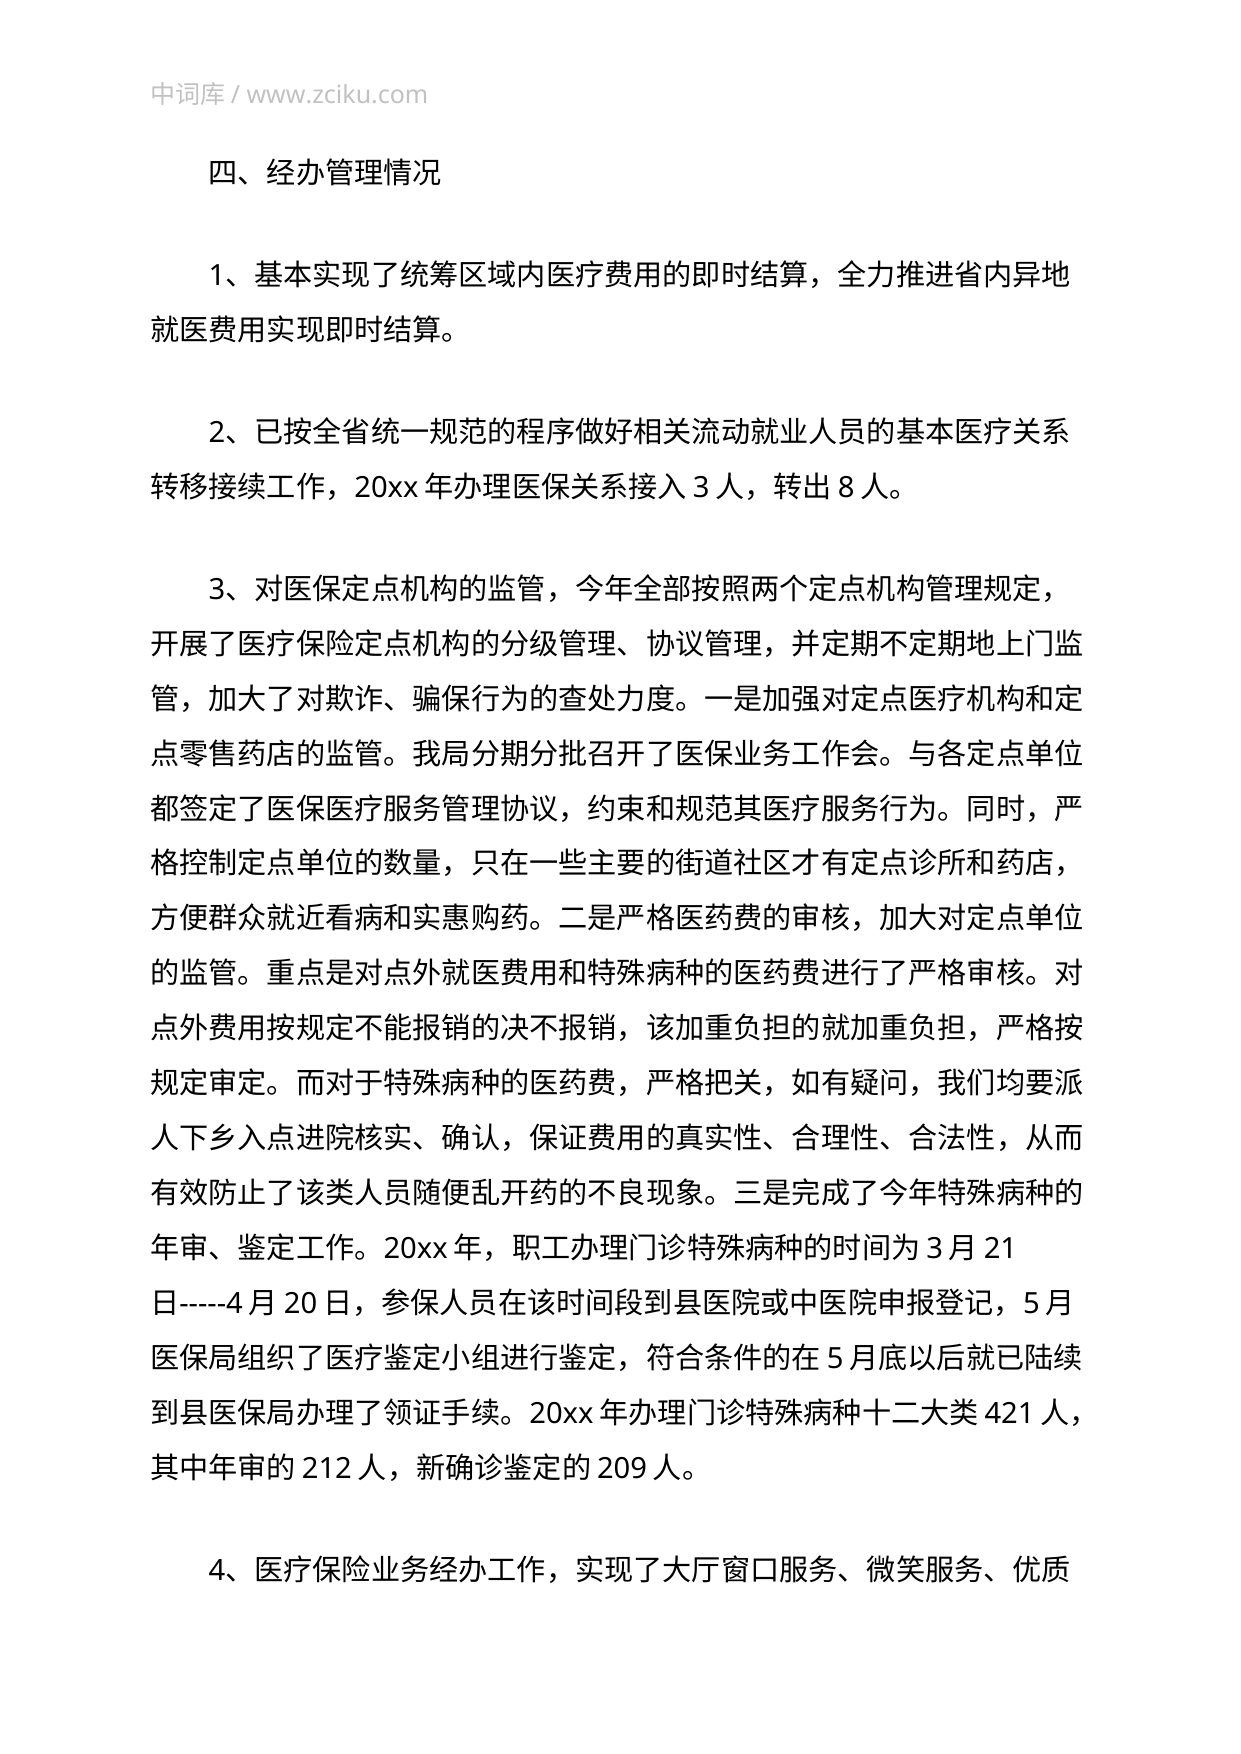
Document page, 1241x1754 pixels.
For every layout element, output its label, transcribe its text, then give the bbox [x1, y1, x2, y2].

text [150, 1546, 1090, 1589]
text 1、基本实现了统筹区域内医疗费用的即时结算，全力推进省内异地就医费用实现即时结算。 [150, 252, 1090, 349]
text 2、已按全省统一规范的程序做好相关流动就业人员的基本医疗关系转移接续工作，20xx年办理医保关系接入3人，转出8人。 [150, 408, 1090, 506]
text 3、对医保定点机构的监管，今年全部按照两个定点机构管理规定，开展了医疗保险定点机构的分级管理、协议管理，并定期不定期地上门监管，加大了对欺诈、骗保行为的查处力度。一是加强对定点医疗机构和定点零售药店的监管。我局分期分批召开了医保业务工作会。与各定点单位都签定了医保医疗服务管理协议，约束和规范其医疗服务行为。同时，严格控制定点单位的数量，只在一些主要的街道社区才有定点诊所和药店，方便群众就近看病和实惠购药。二是严格医药费的审核，加大对定点单位的监管。重点是对点外就医费用和特殊病种的医药费进行了严格审核。对点外费用按规定不能报销的决不报销，该加重负担的就加重负担，严格按规定审定。而对于特殊病种的医药费，严格把关，如有疑问，我们均要派人下乡入点进院核实、确认，保证费用的真实性、合理性、合法性，从而有效防止了该类人员随便乱开药的不良现象。三是完成了今年特殊病种的年审、鉴定工作。20xx年，职工办理门诊特殊病种的时间为3月21日-----4月20日，参保人员在该时间段到县医院或中医院申报登记，5月医保局组织了医疗鉴定小组进行鉴定，符合条件的在5月底以后就已陆续到县医保局办理了领证手续。20xx年办理门诊特殊病种十二大类421人，其中年审的212人，新确诊鉴定的209人。 [150, 566, 1090, 1487]
text 四、经办管理情况 [150, 150, 1090, 192]
